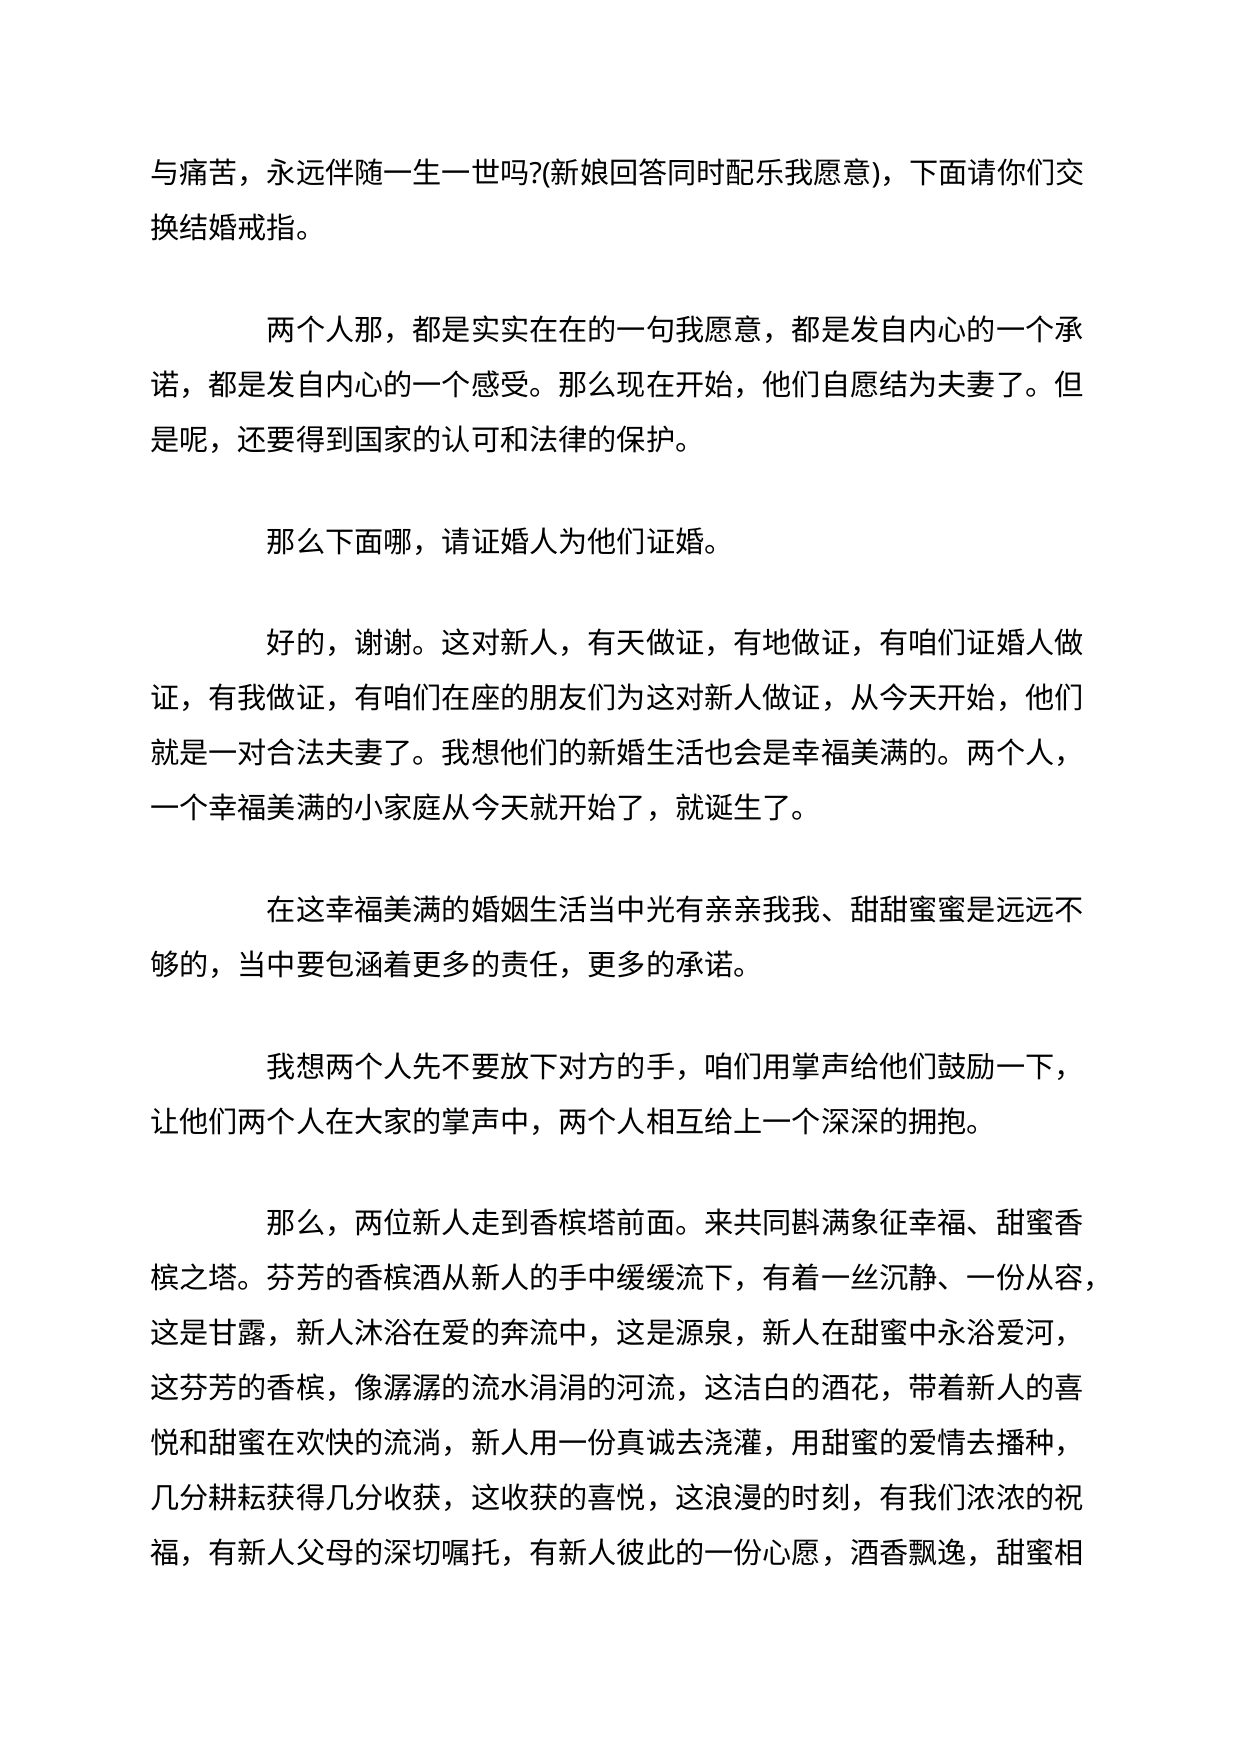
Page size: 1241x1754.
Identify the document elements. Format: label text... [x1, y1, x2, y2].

text 好的，谢谢。这对新人，有天做证，有地做证，有咱们证婚人做证，有我做证，有咱们在座的朋友们为这对新人做证，从今天开始，他们就是一对合法夫妻了。我想他们的新婚生活也会是幸福美满的。两个人，一个幸福美满的小家庭从今天就开始了，就诞生了。 [150, 620, 1090, 827]
text 那么下面哪，请证婚人为他们证婚。 [150, 518, 1090, 561]
text 在这幸福美满的婚姻生活当中光有亲亲我我、甜甜蜜蜜是远远不够的，当中要包涵着更多的责任，更多的承诺。 [150, 887, 1090, 984]
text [150, 1200, 1090, 1572]
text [150, 150, 1090, 247]
text 两个人那，都是实实在在的一句我愿意，都是发自内心的一个承诺，都是发自内心的一个感受。那么现在开始，他们自愿结为夫妻了。但是呢，还要得到国家的认可和法律的保护。 [150, 307, 1090, 459]
text 我想两个人先不要放下对方的手，咱们用掌声给他们鼓励一下，让他们两个人在大家的掌声中，两个人相互给上一个深深的拥抱。 [150, 1043, 1090, 1140]
